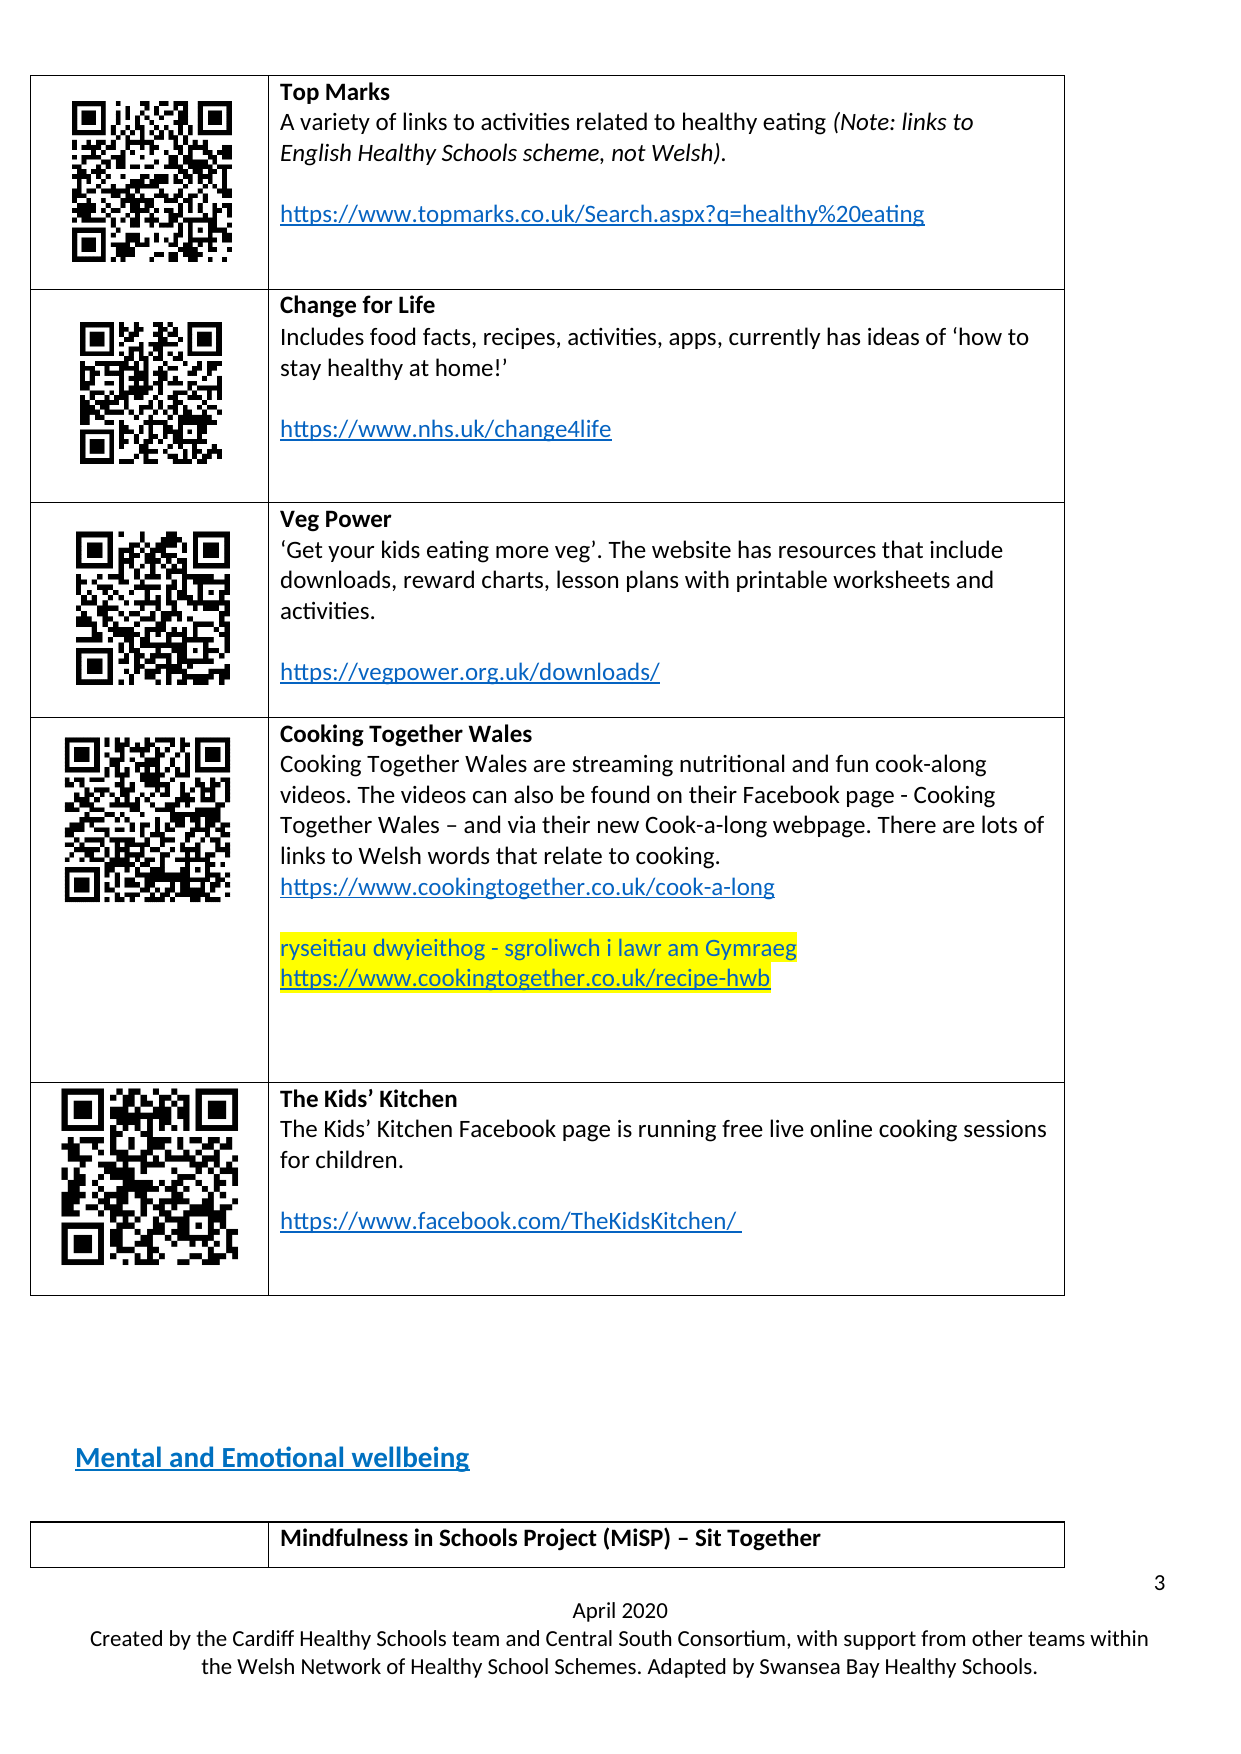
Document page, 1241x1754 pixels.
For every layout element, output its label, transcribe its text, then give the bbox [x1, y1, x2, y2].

picture [65, 521, 239, 695]
table_header [31, 1523, 268, 1567]
table_cell Cooking Together Wales Cooking Together Wales are streaming nutritional and fun cook-along videos. The videos can also be found on their Facebook page - Cooking Together Wales – and via their new Cook-a-long webpage. There are lots of links to Welsh words that relate to cooking. https://www.cookingtogether.co.uk/cook-a-long ryseitiau dwyieithog - sgroliwch i lawr am Gymraeg https://www.cookingtogether.co.uk/recipe-hwb [269, 718, 1064, 1082]
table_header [269, 1523, 1064, 1567]
table_cell Veg Power ‘Get your kids eating more veg’. The website has resources that include downloads, reward charts, lesson plans with printable worksheets and activities. https://vegpower.org.uk/downloads/ [269, 503, 1064, 717]
table_cell The Kids’ Kitchen The Kids’ Kitchen Facebook page is running free live online cooking sessions for children. https://www.facebook.com/TheKidsKitchen/ [269, 1083, 1064, 1295]
text Mental and Emotional wellbeing [75, 1439, 1165, 1474]
picture [62, 92, 241, 271]
table_cell Top Marks A variety of links to activities related to healthy eating (Note: links to English Healthy Schools scheme, not Welsh). https://www.topmarks.co.uk/Search.aspx?q=healthy%20eating [269, 76, 1064, 289]
table_cell [31, 290, 268, 502]
table_cell [31, 76, 268, 289]
table_cell [31, 503, 268, 717]
table_cell Change for Life Includes food facts, recipes, activities, apps, currently has ideas of ‘how to stay healthy at home!’ https://www.nhs.uk/change4life [269, 290, 1064, 502]
picture [54, 727, 239, 912]
table_cell [31, 718, 268, 1082]
table_cell [31, 1083, 268, 1295]
picture [56, 1082, 244, 1271]
picture [70, 312, 231, 473]
